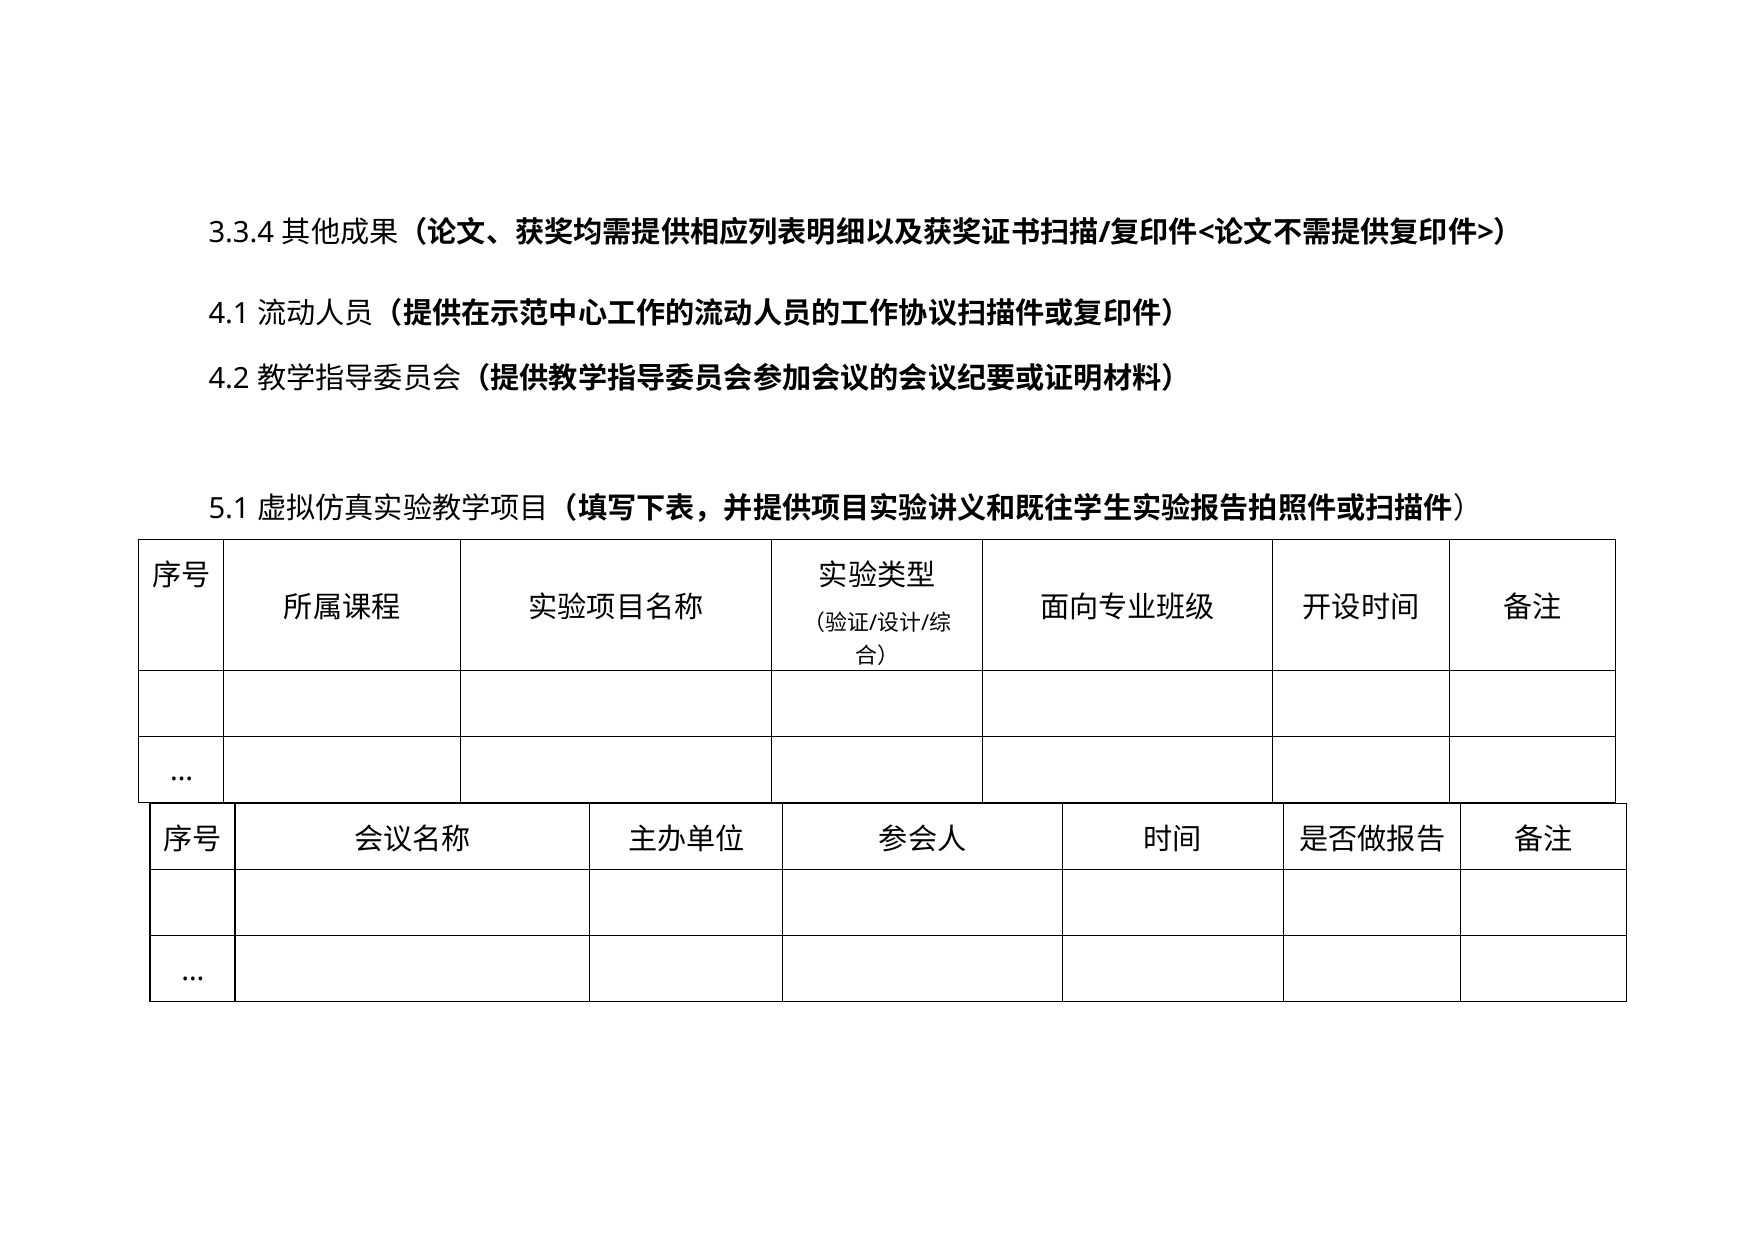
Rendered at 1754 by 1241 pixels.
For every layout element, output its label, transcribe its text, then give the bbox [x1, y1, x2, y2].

text 4.1 流动人员（提供在示范中心工作的流动人员的工作协议扫描件或复印件） [150, 279, 1604, 344]
table_cell [461, 671, 771, 736]
table_header 会议名称 [236, 804, 589, 869]
table_cell [151, 870, 234, 935]
table_cell [983, 671, 1272, 736]
table_header 主办单位 [590, 804, 782, 869]
table_cell [590, 870, 782, 935]
text 4.2 教学指导委员会（提供教学指导委员会参加会议的会议纪要或证明材料） [150, 344, 1604, 409]
table_header 参会人 [783, 804, 1062, 869]
table_cell [1284, 936, 1460, 1001]
table_cell [783, 870, 1062, 935]
table_cell [1063, 870, 1283, 935]
table_cell [590, 936, 782, 1001]
table_cell [224, 737, 460, 802]
table_header 序号 [139, 540, 223, 670]
text 5.1 虚拟仿真实验教学项目（填写下表，并提供项目实验讲义和既往学生实验报告拍照件或扫描件） [150, 474, 1604, 539]
table_cell … [151, 936, 234, 1001]
table_header 实验类型 （验证/设计/综合） [772, 540, 982, 670]
table_cell [236, 936, 589, 1001]
table_cell [772, 671, 982, 736]
table_header 序号 [151, 804, 234, 869]
table_cell [772, 737, 982, 802]
table_cell [1461, 870, 1626, 935]
table_cell … [139, 737, 223, 802]
table_cell [224, 671, 460, 736]
text 3.3.4 其他成果（论文、获奖均需提供相应列表明细以及获奖证书扫描/复印件<论文不需提供复印件>） [150, 198, 1604, 263]
table_cell [983, 737, 1272, 802]
table_cell [1273, 671, 1449, 736]
table_cell [1450, 671, 1615, 736]
table_cell [783, 936, 1062, 1001]
table_cell [1273, 737, 1449, 802]
table_header 备注 [1450, 540, 1615, 670]
table_header 实验项目名称 [461, 540, 771, 670]
table_cell [1450, 737, 1615, 802]
table_cell [1284, 870, 1460, 935]
table_header 所属课程 [224, 540, 460, 670]
table_header 备注 [1461, 804, 1626, 869]
table_header 时间 [1063, 804, 1283, 869]
table_header 开设时间 [1273, 540, 1449, 670]
table_header 是否做报告 [1284, 804, 1460, 869]
table_cell [1063, 936, 1283, 1001]
table_cell [236, 870, 589, 935]
table_cell [1461, 936, 1626, 1001]
table_header 面向专业班级 [983, 540, 1272, 670]
table_cell [139, 671, 223, 736]
table_cell [461, 737, 771, 802]
